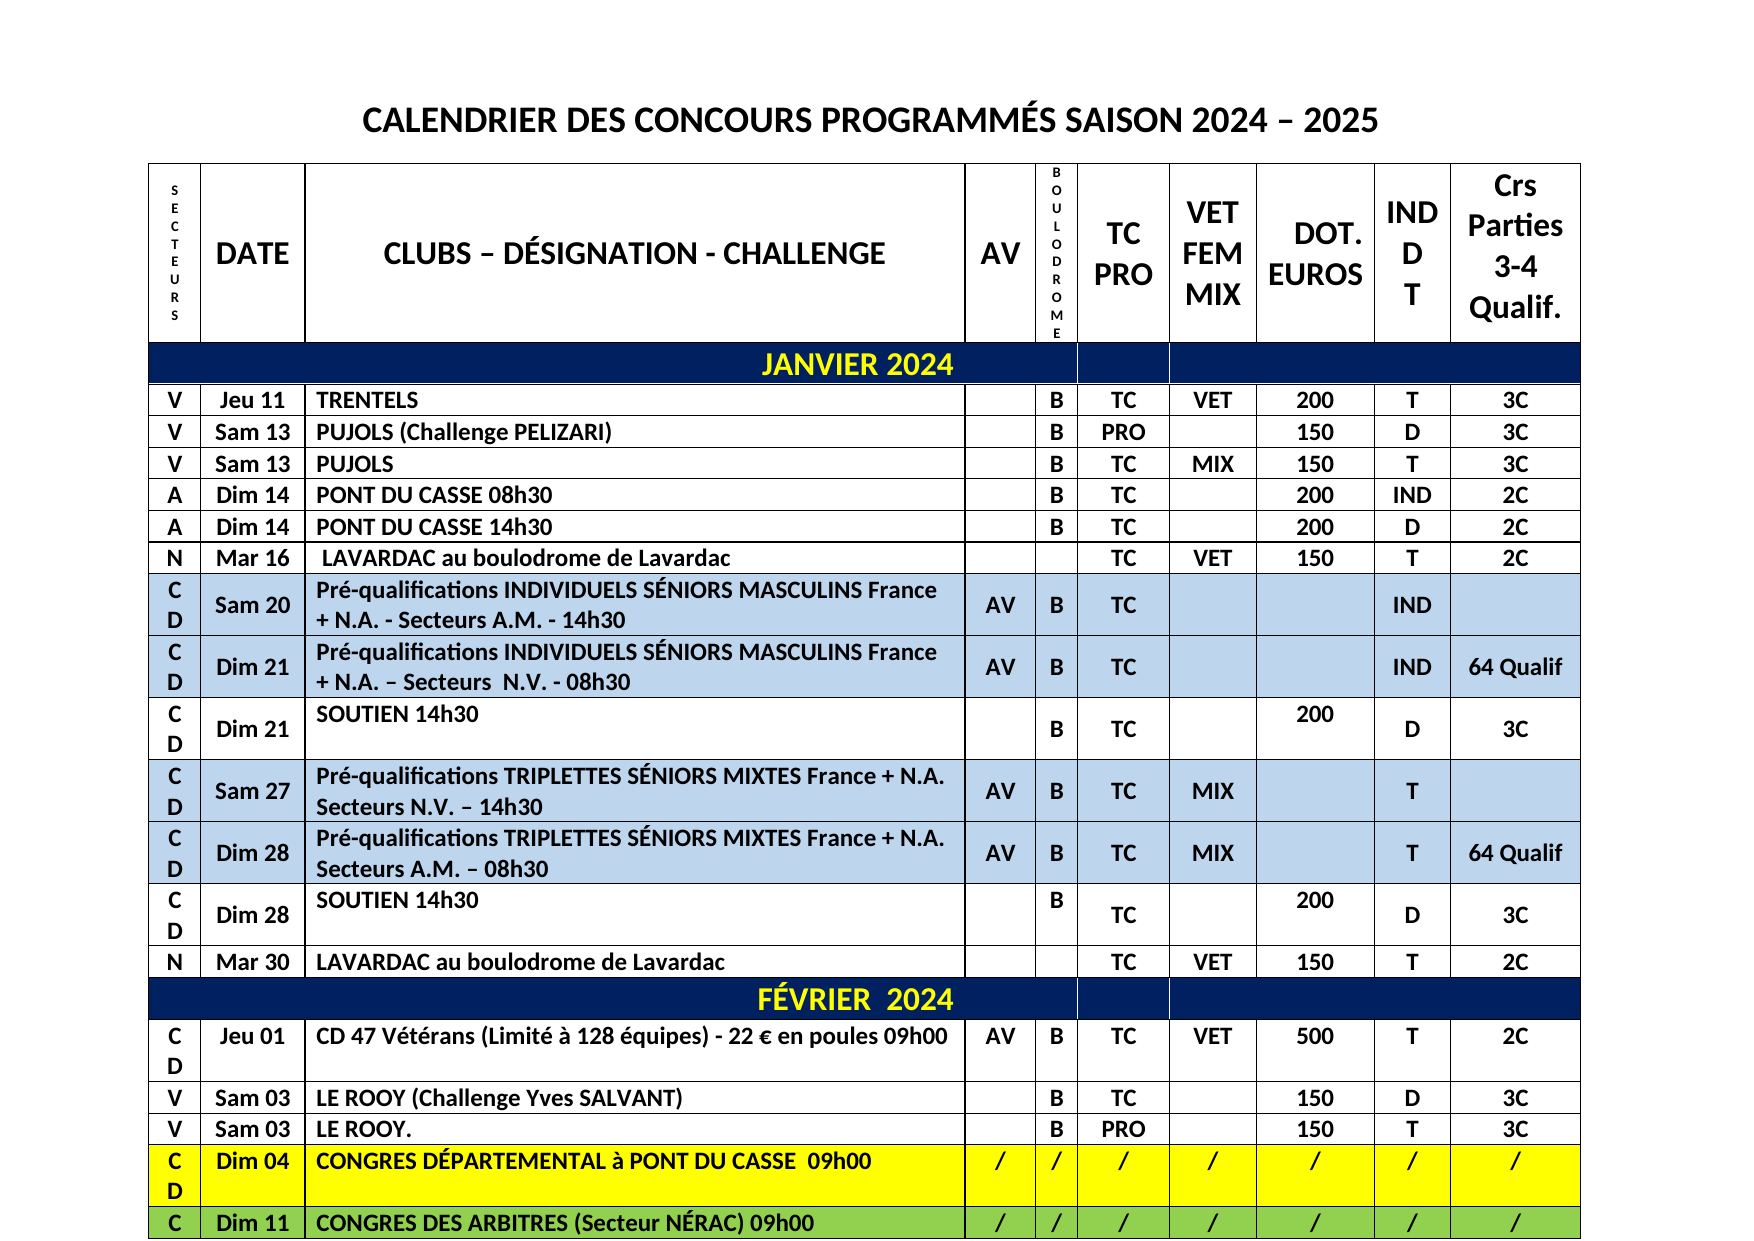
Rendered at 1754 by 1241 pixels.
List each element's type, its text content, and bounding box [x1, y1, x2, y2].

table_cell 3C [1451, 698, 1580, 759]
table_cell [966, 884, 1035, 945]
table_cell CD [149, 760, 200, 821]
table_cell AV [966, 1020, 1035, 1081]
table_cell T [1375, 946, 1450, 977]
table_cell [966, 946, 1035, 977]
table_cell TC [1078, 884, 1169, 945]
table_cell T [1375, 822, 1450, 883]
table_cell CD [149, 636, 200, 697]
table_cell TC [1078, 574, 1169, 635]
table_cell 2C [1451, 511, 1580, 541]
table_cell Sam 03 [201, 1082, 304, 1112]
table_cell IND [1375, 636, 1450, 697]
table_cell D [1375, 416, 1450, 447]
table_cell Dim 14 [201, 511, 304, 541]
table_cell PRO [1078, 1114, 1169, 1144]
table_cell D [1375, 698, 1450, 759]
table_cell 200 [1257, 884, 1374, 945]
table_cell [966, 479, 1035, 510]
table_cell TC [1078, 822, 1169, 883]
table_cell [966, 511, 1035, 541]
table_cell [1450, 343, 1580, 383]
table_header S E C T E U R S [149, 164, 200, 342]
table_cell B [1036, 385, 1077, 415]
table_cell CD [149, 1020, 200, 1081]
table_cell B [1036, 448, 1077, 478]
table_cell [966, 543, 1035, 573]
table_cell [1170, 574, 1256, 635]
table_cell / [1170, 1145, 1256, 1206]
table_cell V [149, 1114, 200, 1144]
table_cell [1257, 636, 1374, 697]
table_cell [1170, 978, 1256, 1019]
table_cell Dim 04 [201, 1145, 304, 1206]
table_cell VET [1170, 946, 1256, 977]
table_cell TC [1078, 946, 1169, 977]
table_cell [965, 343, 1036, 383]
table_cell 2C [1451, 479, 1580, 510]
table_cell VET [1170, 1020, 1256, 1081]
table_cell [966, 448, 1035, 478]
table_cell Pré-qualifications TRIPLETTES SÉNIORS MIXTES France + N.A. Secteurs A.M. – 08h30 [306, 822, 964, 883]
table_cell B [1036, 479, 1077, 510]
table_cell TC [1078, 385, 1169, 415]
table_cell [966, 416, 1035, 447]
table_cell B [1036, 884, 1077, 945]
table_cell Sam 13 [201, 448, 304, 478]
table_cell CONGRES DÉPARTEMENTAL à PONT DU CASSE 09h00 [306, 1145, 964, 1206]
table_cell PONT DU CASSE 14h30 [306, 511, 964, 541]
table_cell 2C [1451, 1020, 1580, 1081]
table_cell VET [1170, 385, 1256, 415]
table_cell AV [966, 822, 1035, 883]
table_cell MIX [1170, 822, 1256, 883]
table_cell Sam 03 [201, 1114, 304, 1144]
table_cell [1450, 978, 1580, 1019]
table_cell Pré-qualifications TRIPLETTES SÉNIORS MIXTES France + N.A. Secteurs N.V. – 14h30 [306, 760, 964, 821]
table_cell TC [1078, 698, 1169, 759]
table_cell TC [1078, 448, 1169, 478]
table_cell 150 [1257, 1114, 1374, 1144]
table_cell 150 [1257, 448, 1374, 478]
table_cell [1374, 978, 1450, 1019]
table_cell [1257, 574, 1374, 635]
table_cell Dim 11 [201, 1207, 304, 1238]
table_cell Mar 30 [201, 946, 304, 977]
table_cell T [1375, 760, 1450, 821]
table_header CLUBS – DÉSIGNATION - CHALLENGE [306, 164, 964, 342]
table_cell [1078, 343, 1169, 383]
table_cell [1170, 416, 1256, 447]
table_cell D [1375, 884, 1450, 945]
table_cell 2C [1451, 543, 1580, 573]
table_cell [149, 978, 200, 1019]
table_cell PUJOLS [306, 448, 964, 478]
table_header IND D T [1375, 164, 1450, 342]
table_cell CD [149, 574, 200, 635]
table_cell T [1375, 1020, 1450, 1081]
table_header TC PRO [1078, 164, 1169, 342]
table_cell T [1375, 448, 1450, 478]
table_cell [1036, 946, 1077, 977]
table_cell LAVARDAC au boulodrome de Lavardac [306, 543, 964, 573]
table_cell CD 47 Vétérans (Limité à 128 équipes) - 22 € en poules 09h00 [306, 1020, 964, 1081]
table_cell B [1036, 1020, 1077, 1081]
table_cell [966, 1114, 1035, 1144]
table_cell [306, 1207, 964, 1238]
table_cell TC [1078, 760, 1169, 821]
table_cell 3C [1451, 1082, 1580, 1112]
table_cell TC [1078, 1082, 1169, 1112]
table_cell [1170, 1082, 1256, 1112]
table_cell [1170, 1114, 1256, 1144]
table_cell [1078, 978, 1169, 1019]
table_cell B [1036, 1082, 1077, 1112]
table_cell CD [149, 822, 200, 883]
table_cell B [1036, 511, 1077, 541]
table_cell 3C [1451, 416, 1580, 447]
table_cell [1170, 884, 1256, 945]
table_cell [1256, 978, 1374, 1019]
table_cell 3C [1451, 1114, 1580, 1144]
table_cell Dim 28 [201, 884, 304, 945]
table_cell [1170, 636, 1256, 697]
table_cell Mar 16 [201, 543, 304, 573]
table_cell V [149, 385, 200, 415]
table_cell 150 [1257, 416, 1374, 447]
table_cell Sam 20 [201, 574, 304, 635]
table_cell / [966, 1145, 1035, 1206]
table_cell [1451, 760, 1580, 821]
table_cell MIX [1170, 448, 1256, 478]
table_cell [1170, 479, 1256, 510]
table_cell / [1036, 1207, 1077, 1238]
table_cell [1257, 760, 1374, 821]
table_cell Dim 14 [201, 479, 304, 510]
table_cell T [1375, 1114, 1450, 1144]
table_cell V [149, 1082, 200, 1112]
table_cell Pré-qualifications INDIVIDUELS SÉNIORS MASCULINS France + N.A. - Secteurs A.M. - 14h30 [306, 574, 964, 635]
table_cell 200 [1257, 511, 1374, 541]
table_cell CD [149, 1207, 200, 1238]
table_cell 150 [1257, 543, 1374, 573]
table_cell 64 Qualif [1451, 636, 1580, 697]
table_cell [149, 343, 200, 383]
table_cell PRO [1078, 416, 1169, 447]
table_cell AV [966, 760, 1035, 821]
table_cell / [1078, 1145, 1169, 1206]
table_cell B [1036, 760, 1077, 821]
table_cell 200 [1257, 385, 1374, 415]
table_cell 200 [1257, 698, 1374, 759]
table_cell B [1036, 416, 1077, 447]
table_cell AV [966, 636, 1035, 697]
table_cell LE ROOY (Challenge Yves SALVANT) [306, 1082, 964, 1112]
table_cell / [1170, 1207, 1256, 1238]
table_cell TC [1078, 479, 1169, 510]
table_cell AV [966, 574, 1035, 635]
table_cell 200 [1257, 479, 1374, 510]
table_cell / [966, 1207, 1035, 1238]
table_cell [966, 698, 1035, 759]
table_cell D [1375, 511, 1450, 541]
table_cell Sam 27 [201, 760, 304, 821]
table_cell CD [149, 1145, 200, 1206]
table_cell TRENTELS [306, 385, 964, 415]
table_cell Dim 28 [201, 822, 304, 883]
table_header DOT. EUROS [1257, 164, 1374, 342]
table_cell / [1257, 1145, 1374, 1206]
table_cell B [1036, 574, 1077, 635]
table_cell A [149, 511, 200, 541]
table_cell B [1036, 822, 1077, 883]
table_cell Dim 21 [201, 698, 304, 759]
table_cell / [1451, 1145, 1580, 1206]
table_cell JANVIER 2024 [305, 343, 965, 383]
table_cell / [1451, 1207, 1580, 1238]
table_cell VET [1170, 543, 1256, 573]
table_cell 500 [1257, 1020, 1374, 1081]
table_cell 3C [1451, 884, 1580, 945]
table_cell V [149, 416, 200, 447]
table_cell Jeu 11 [201, 385, 304, 415]
table_cell [1257, 822, 1374, 883]
table_header DATE [201, 164, 304, 342]
table_cell [1036, 978, 1077, 1019]
table_cell / [1375, 1145, 1450, 1206]
table_cell T [1375, 543, 1450, 573]
table_cell N [149, 946, 200, 977]
table_cell [1170, 343, 1256, 383]
table_cell [966, 385, 1035, 415]
table_cell [1170, 511, 1256, 541]
table_cell [200, 343, 305, 383]
table_cell IND [1375, 574, 1450, 635]
table_cell / [1036, 1145, 1077, 1206]
table_cell [1036, 543, 1077, 573]
table_cell FÉVRIER 2024 [305, 978, 965, 1019]
table_cell SOUTIEN 14h30 [306, 884, 964, 945]
table_cell Pré-qualifications INDIVIDUELS SÉNIORS MASCULINS France + N.A. – Secteurs N.V. - 08h30 [306, 636, 964, 697]
table_header Crs Parties 3-4 Qualif. [1451, 164, 1580, 342]
table_cell B [1036, 1114, 1077, 1144]
table_cell LAVARDAC au boulodrome de Lavardac [306, 946, 964, 977]
table_cell 64 Qualif [1451, 822, 1580, 883]
table_cell / [1078, 1207, 1169, 1238]
table_cell V [149, 448, 200, 478]
table_cell / [1375, 1207, 1450, 1238]
table_cell A [149, 479, 200, 510]
table_cell D [1375, 1082, 1450, 1112]
table_cell Jeu 01 [201, 1020, 304, 1081]
table_cell [1374, 343, 1450, 383]
table_cell MIX [1170, 760, 1256, 821]
table_cell Sam 13 [201, 416, 304, 447]
table_cell TC [1078, 636, 1169, 697]
table_cell 2C [1451, 946, 1580, 977]
table_cell B [1036, 698, 1077, 759]
table_cell T [1375, 385, 1450, 415]
table_cell 3C [1451, 448, 1580, 478]
table_header VET FEM MIX [1170, 164, 1256, 342]
table_cell [200, 978, 305, 1019]
table_cell TC [1078, 511, 1169, 541]
table_cell CD [149, 884, 200, 945]
table_cell N [149, 543, 200, 573]
table_cell PUJOLS (Challenge PELIZARI) [306, 416, 964, 447]
table_cell [966, 1082, 1035, 1112]
table_cell 150 [1257, 946, 1374, 977]
table_cell [1451, 574, 1580, 635]
table_cell TC [1078, 543, 1169, 573]
table_cell LE ROOY. [306, 1114, 964, 1144]
table_cell [965, 978, 1036, 1019]
table_cell TC [1078, 1020, 1169, 1081]
table_cell CD [149, 698, 200, 759]
table_cell Dim 21 [201, 636, 304, 697]
table_cell [1256, 343, 1374, 383]
table_header AV [966, 164, 1035, 342]
table_cell B [1036, 636, 1077, 697]
table_cell 3C [1451, 385, 1580, 415]
table_cell [1036, 343, 1077, 383]
table_cell PONT DU CASSE 08h30 [306, 479, 964, 510]
table_cell SOUTIEN 14h30 [306, 698, 964, 759]
table_cell IND [1375, 479, 1450, 510]
table_cell / [1257, 1207, 1374, 1238]
table_cell [1170, 698, 1256, 759]
table_header B O U L O D R O M E [1036, 164, 1077, 342]
text CALENDRIER DES CONCOURS PROGRAMMÉS SAISON 2024 – 2025 [59, 96, 1683, 142]
table_cell 150 [1257, 1082, 1374, 1112]
